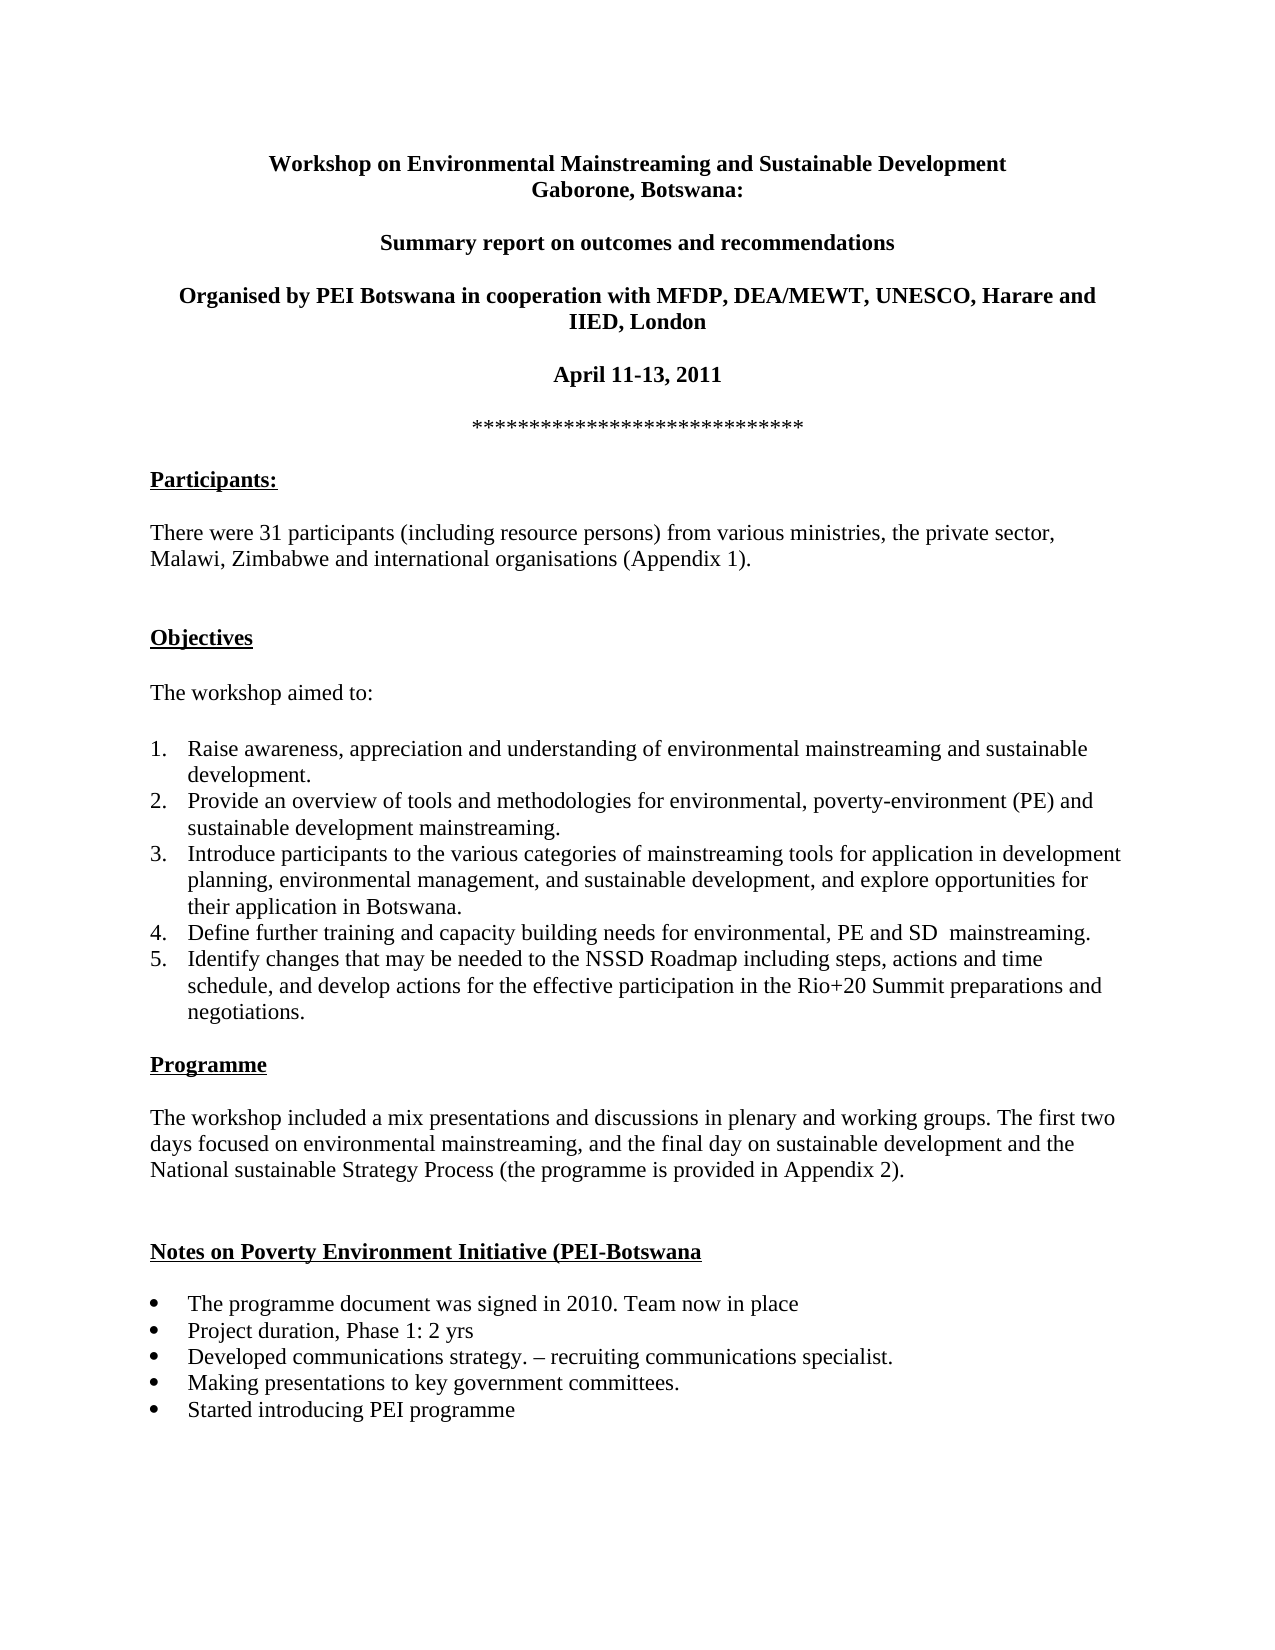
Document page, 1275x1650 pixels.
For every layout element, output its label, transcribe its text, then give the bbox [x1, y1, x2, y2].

list The programme document was signed in 2010. Team now in place [150, 1290, 1125, 1317]
text The workshop aimed to: [150, 679, 1125, 734]
list Raise awareness, appreciation and understanding of environmental mainstreaming and sustainable development. [150, 734, 1125, 787]
list Identify changes that may be needed to the NSSD Roadmap including steps, actions and time schedule, and develop actions for the effective participation in the Rio+20 Summit preparations and negotiations. [150, 945, 1125, 1024]
text Summary report on outcomes and recommendations [150, 229, 1125, 255]
text Objectives [150, 624, 1125, 679]
text Notes on Poverty Environment Initiative (PEI-Botswana [150, 1238, 1125, 1264]
text Workshop on Environmental Mainstreaming and Sustainable Development [150, 150, 1125, 176]
list Started introducing PEI programme [150, 1396, 1125, 1422]
list Provide an overview of tools and methodologies for environmental, poverty-environment (PE) and sustainable development mainstreaming. [150, 787, 1125, 840]
list Project duration, Phase 1: 2 yrs [150, 1317, 1125, 1343]
text The workshop included a mix presentations and discussions in plenary and working groups. The first two days focused on environmental mainstreaming, and the final day on sustainable development and the National sustainable Strategy Process (the programme is provided in Appendix 2). [150, 1103, 1125, 1183]
text Participants: [150, 466, 1125, 493]
list Developed communications strategy. – recruiting communications specialist. [150, 1343, 1125, 1369]
text Programme [150, 1051, 1125, 1077]
text There were 31 participants (including resource persons) from various ministries, the private sector, Malawi, Zimbabwe and international organisations (Appendix 1). [150, 519, 1125, 572]
text Gaborone, Botswana: [150, 176, 1125, 203]
text April 11-13, 2011 [150, 361, 1125, 387]
list Making presentations to key government committees. [150, 1369, 1125, 1396]
list Define further training and capacity building needs for environmental, PE and SD mainstreaming. [150, 919, 1125, 945]
text Organised by PEI Botswana in cooperation with MFDP, DEA/MEWT, UNESCO, Harare and IIED, London [150, 282, 1125, 334]
text ***************************** [150, 413, 1125, 440]
list Introduce participants to the various categories of mainstreaming tools for application in development planning, environmental management, and sustainable development, and explore opportunities for their application in Botswana. [150, 840, 1125, 919]
